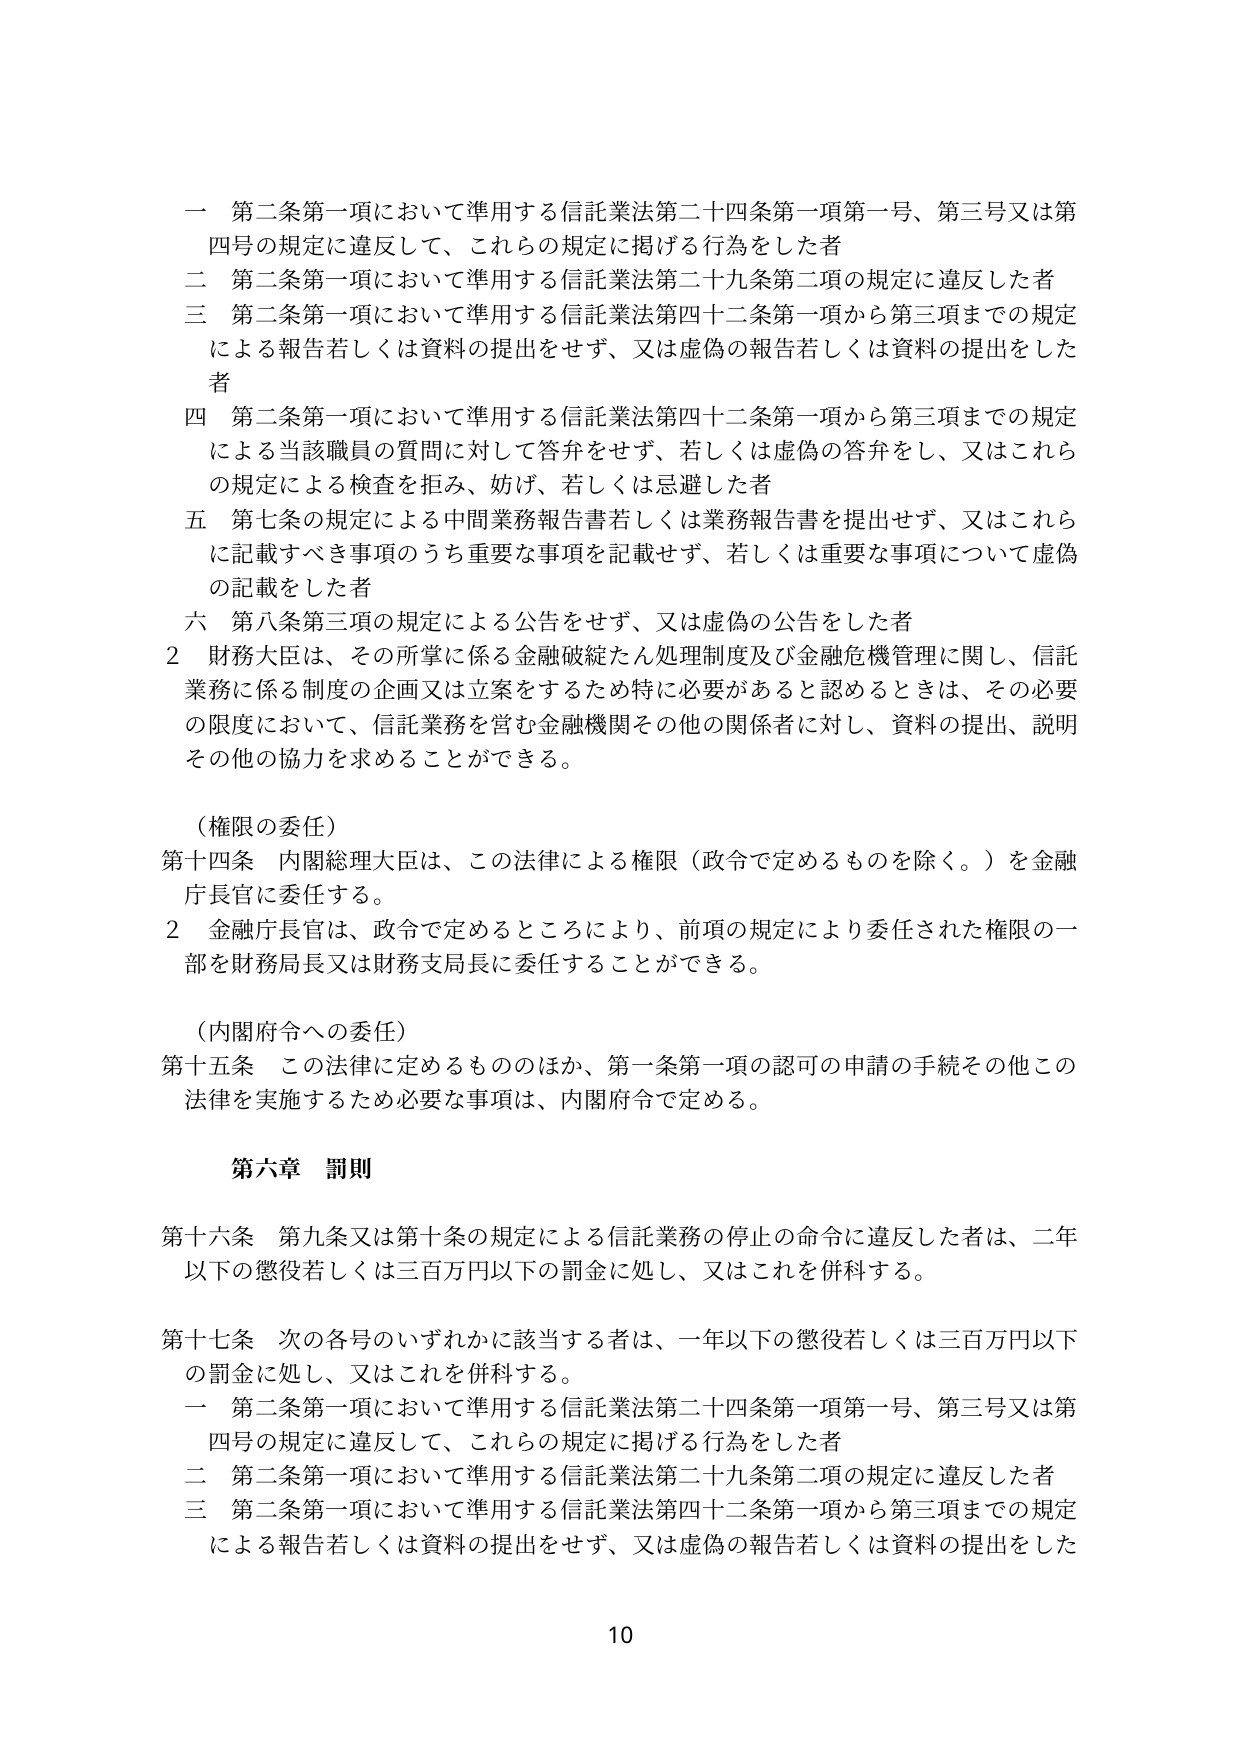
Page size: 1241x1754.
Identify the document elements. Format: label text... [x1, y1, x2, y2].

text （内閣府令への委任） [184, 1014, 1079, 1048]
text 第六章 罰則 [230, 1150, 1079, 1184]
text ２ 金融庁長官は、政令で定めるところにより、前項の規定により委任された権限の一部を財務局長又は財務支局長に委任することができる。 [161, 911, 1079, 979]
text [184, 1492, 1079, 1560]
text 一 第二条第一項において準用する信託業法第二十四条第一項第一号、第三号又は第四号の規定に違反して、これらの規定に掲げる行為をした者 [184, 1389, 1079, 1458]
text 四 第二条第一項において準用する信託業法第四十二条第一項から第三項までの規定による当該職員の質問に対して答弁をせず、若しくは虚偽の答弁をし、又はこれらの規定による検査を拒み、妨げ、若しくは忌避した者 [184, 399, 1079, 501]
text 五 第七条の規定による中間業務報告書若しくは業務報告書を提出せず、又はこれらに記載すべき事項のうち重要な事項を記載せず、若しくは重要な事項について虚偽の記載をした者 [184, 501, 1079, 604]
text 三 第二条第一項において準用する信託業法第四十二条第一項から第三項までの規定による報告若しくは資料の提出をせず、又は虚偽の報告若しくは資料の提出をした者 [184, 296, 1079, 399]
text 六 第八条第三項の規定による公告をせず、又は虚偽の公告をした者 [184, 604, 1079, 638]
text 第十六条 第九条又は第十条の規定による信託業務の停止の命令に違反した者は、二年以下の懲役若しくは三百万円以下の罰金に処し、又はこれを併科する。 [161, 1219, 1079, 1287]
text ２ 財務大臣は、その所掌に係る金融破綻たん処理制度及び金融危機管理に関し、信託業務に係る制度の企画又は立案をするため特に必要があると認めるときは、その必要の限度において、信託業務を営む金融機関その他の関係者に対し、資料の提出、説明その他の協力を求めることができる。 [161, 638, 1079, 774]
text 一 第二条第一項において準用する信託業法第二十四条第一項第一号、第三号又は第四号の規定に違反して、これらの規定に掲げる行為をした者 [184, 194, 1079, 262]
text （権限の委任） [184, 809, 1079, 843]
text 第十七条 次の各号のいずれかに該当する者は、一年以下の懲役若しくは三百万円以下の罰金に処し、又はこれを併科する。 [161, 1321, 1079, 1389]
text 第十五条 この法律に定めるもののほか、第一条第一項の認可の申請の手続その他この法律を実施するため必要な事項は、内閣府令で定める。 [161, 1048, 1079, 1116]
text 第十四条 内閣総理大臣は、この法律による権限（政令で定めるものを除く。）を金融庁長官に委任する。 [161, 843, 1079, 911]
text 二 第二条第一項において準用する信託業法第二十九条第二項の規定に違反した者 [184, 1458, 1079, 1492]
text 二 第二条第一項において準用する信託業法第二十九条第二項の規定に違反した者 [184, 262, 1079, 296]
